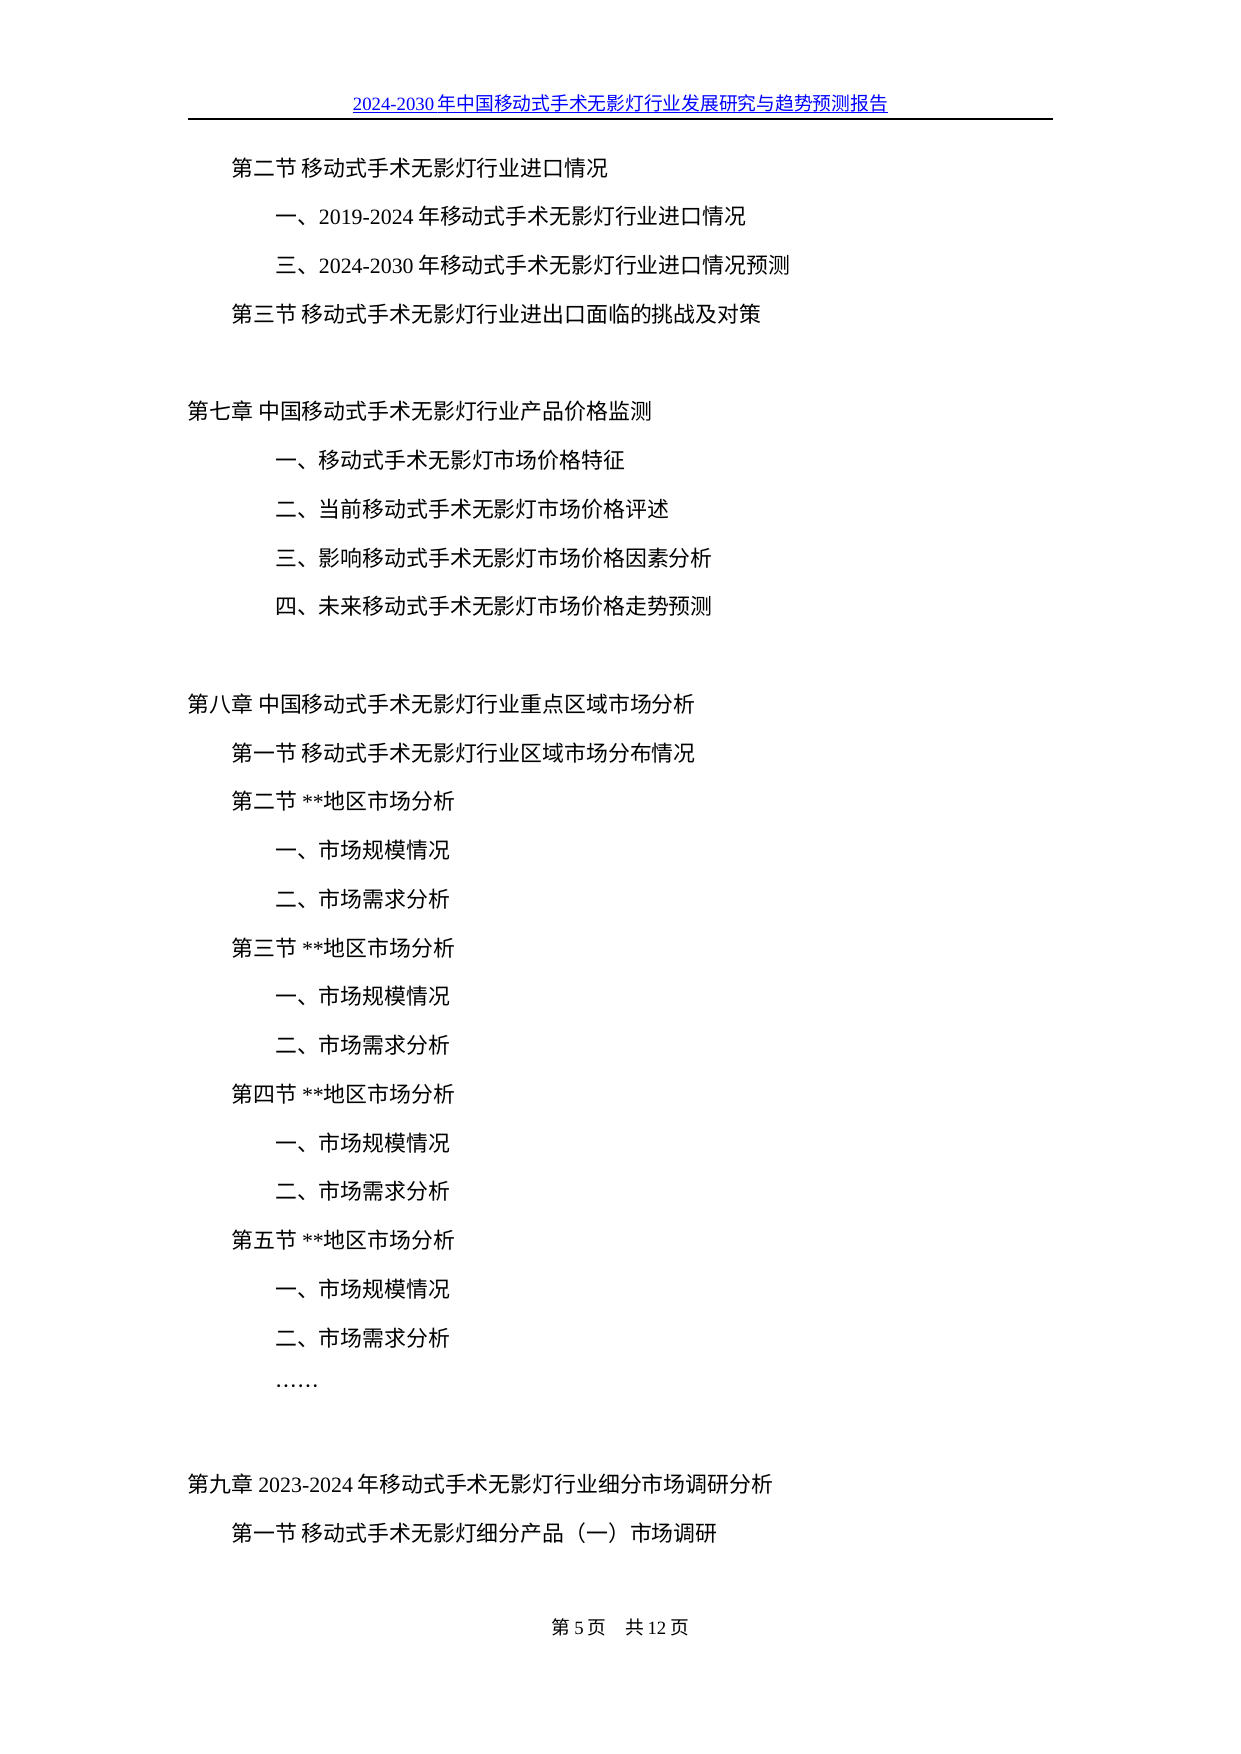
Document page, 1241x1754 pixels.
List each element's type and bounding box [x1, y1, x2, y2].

text [187, 150, 1053, 1548]
